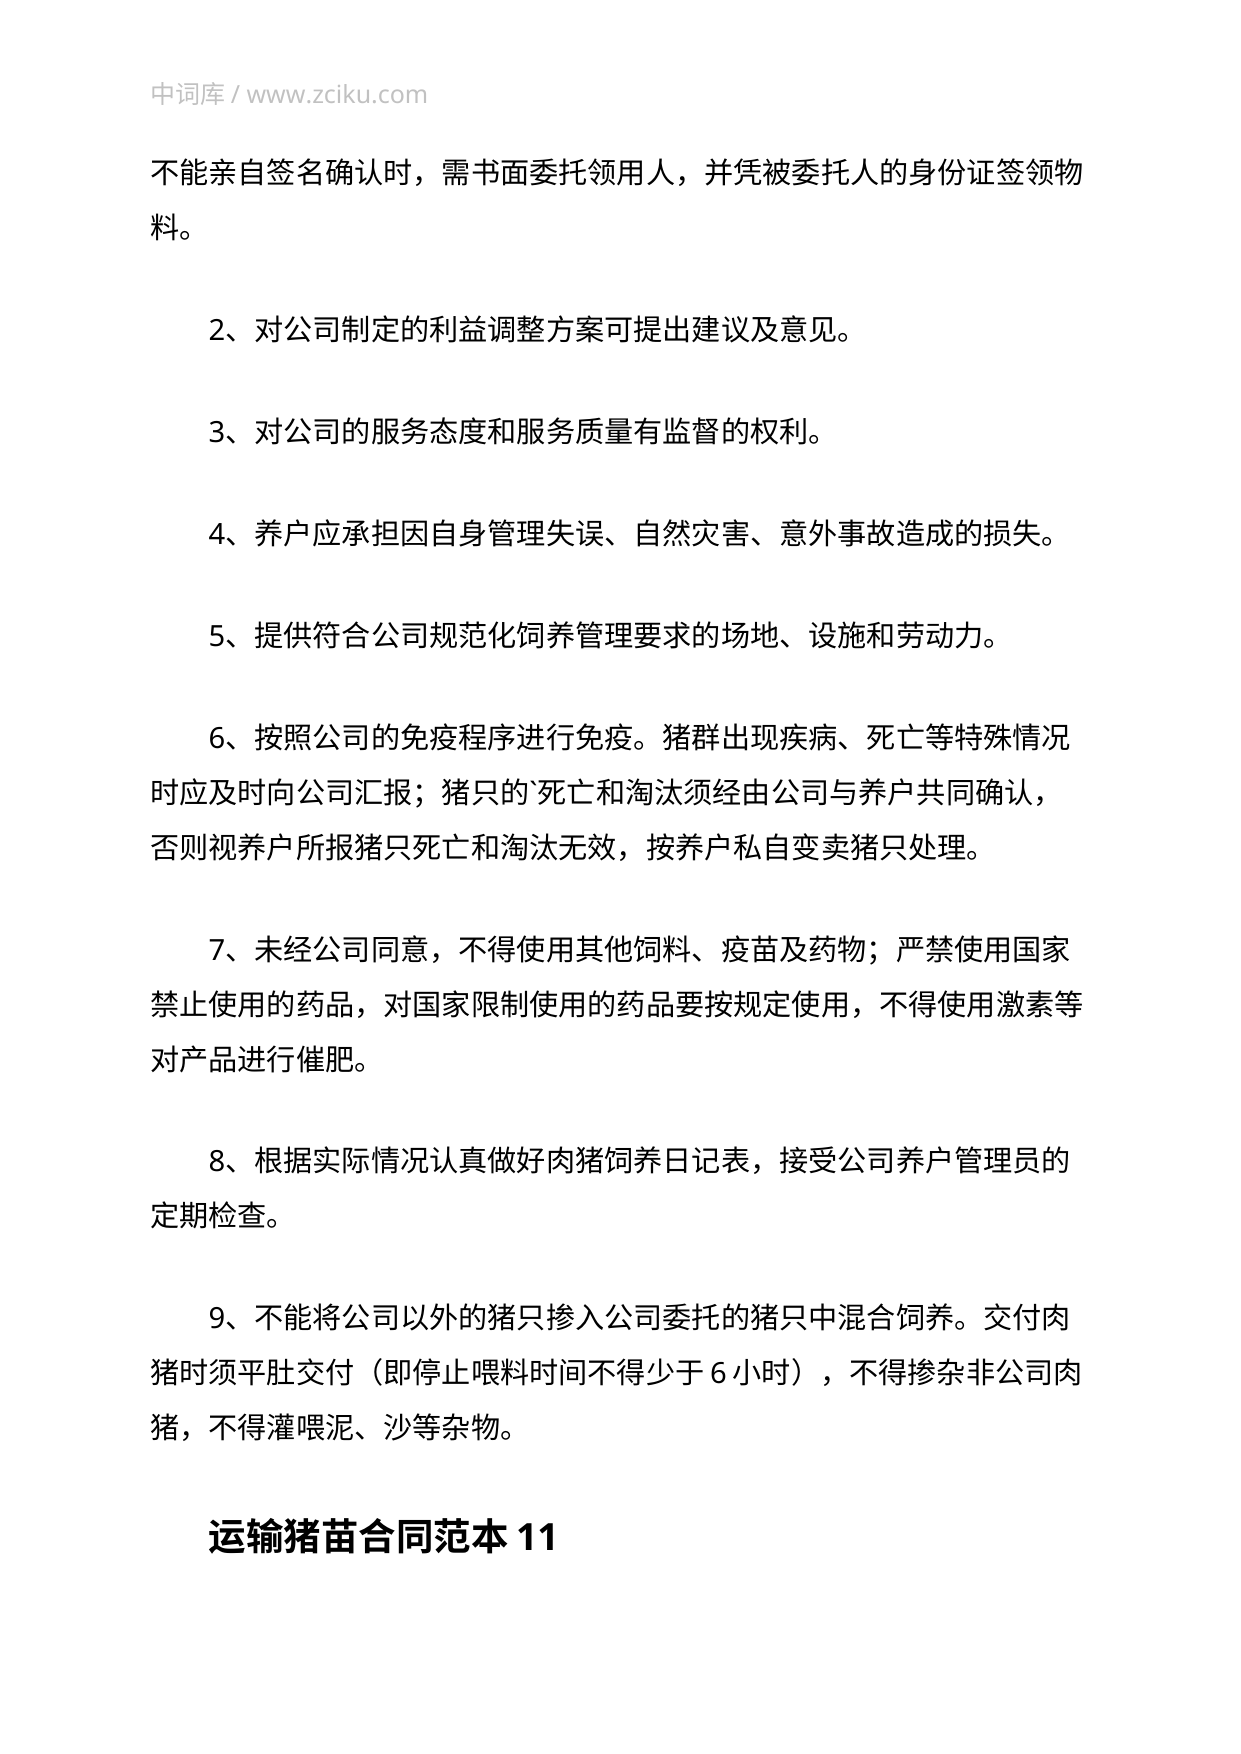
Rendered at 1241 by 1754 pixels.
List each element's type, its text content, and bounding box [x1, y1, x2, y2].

text 6、按照公司的免疫程序进行免疫。猪群出现疾病、死亡等特殊情况时应及时向公司汇报；猪只的`死亡和淘汰须经由公司与养户共同确认，否则视养户所报猪只死亡和淘汰无效，按养户私自变卖猪只处理。 [150, 714, 1090, 867]
text 3、对公司的服务态度和服务质量有监督的权利。 [150, 409, 1090, 451]
text 7、未经公司同意，不得使用其他饲料、疫苗及药物；严禁使用国家禁止使用的药品，对国家限制使用的药品要按规定使用，不得使用激素等对产品进行催肥。 [150, 926, 1090, 1078]
text 5、提供符合公司规范化饲养管理要求的场地、设施和劳动力。 [150, 613, 1090, 655]
text 2、对公司制定的利益调整方案可提出建议及意见。 [150, 307, 1090, 349]
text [150, 150, 1090, 247]
text 8、根据实际情况认真做好肉猪饲养日记表，接受公司养户管理员的定期检查。 [150, 1138, 1090, 1235]
text 4、养户应承担因自身管理失误、自然灾害、意外事故造成的损失。 [150, 511, 1090, 553]
text 运输猪苗合同范本11 [150, 1507, 1090, 1561]
text 9、不能将公司以外的猪只掺入公司委托的猪只中混合饲养。交付肉猪时须平肚交付（即停止喂料时间不得少于6小时），不得掺杂非公司肉猪，不得灌喂泥、沙等杂物。 [150, 1295, 1090, 1447]
